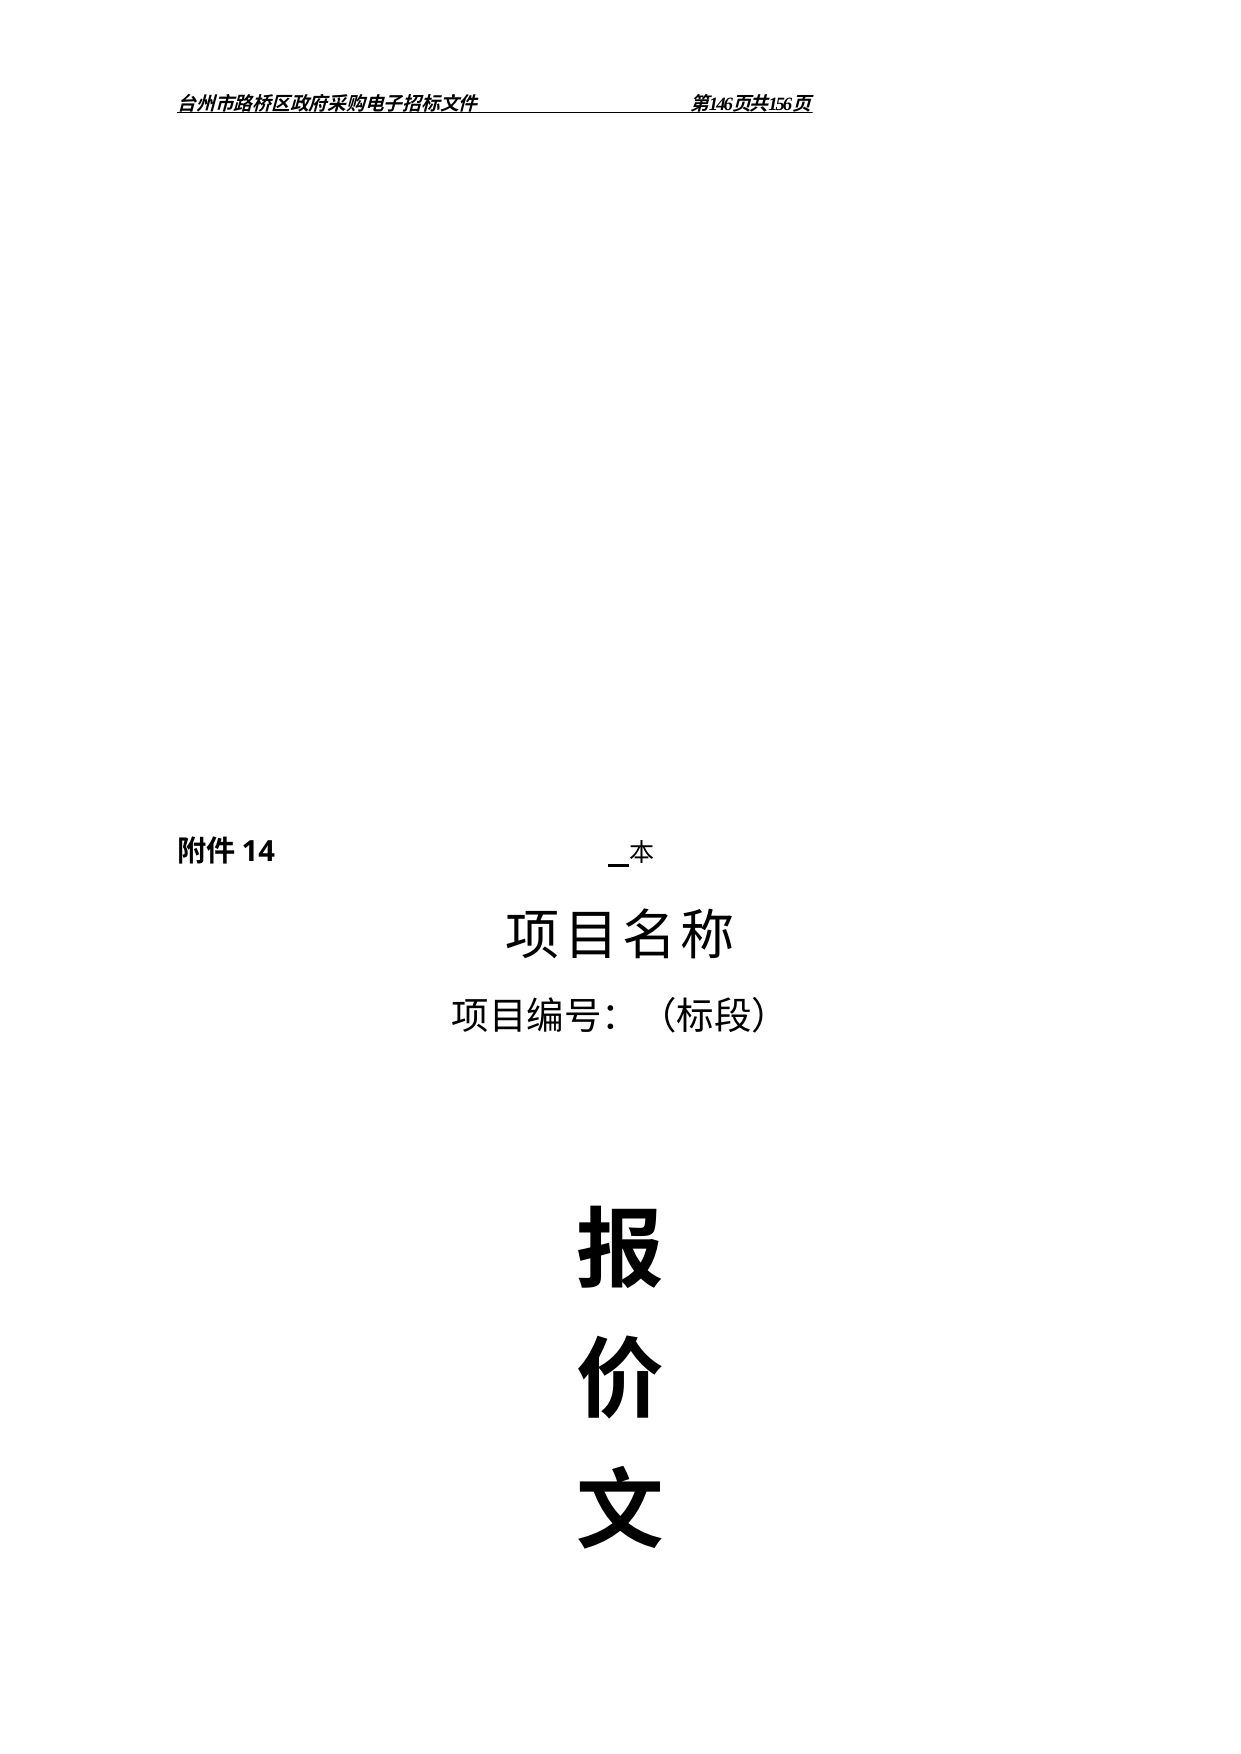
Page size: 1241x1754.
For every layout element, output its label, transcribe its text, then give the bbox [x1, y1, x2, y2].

text 项目名称 [177, 882, 1063, 980]
text 报 [177, 1176, 1063, 1307]
text 附件14 本 [177, 817, 1063, 882]
text 价 [177, 1307, 1063, 1438]
text 项目编号：（标段） [177, 980, 1063, 1046]
text 文 [177, 1438, 1063, 1569]
